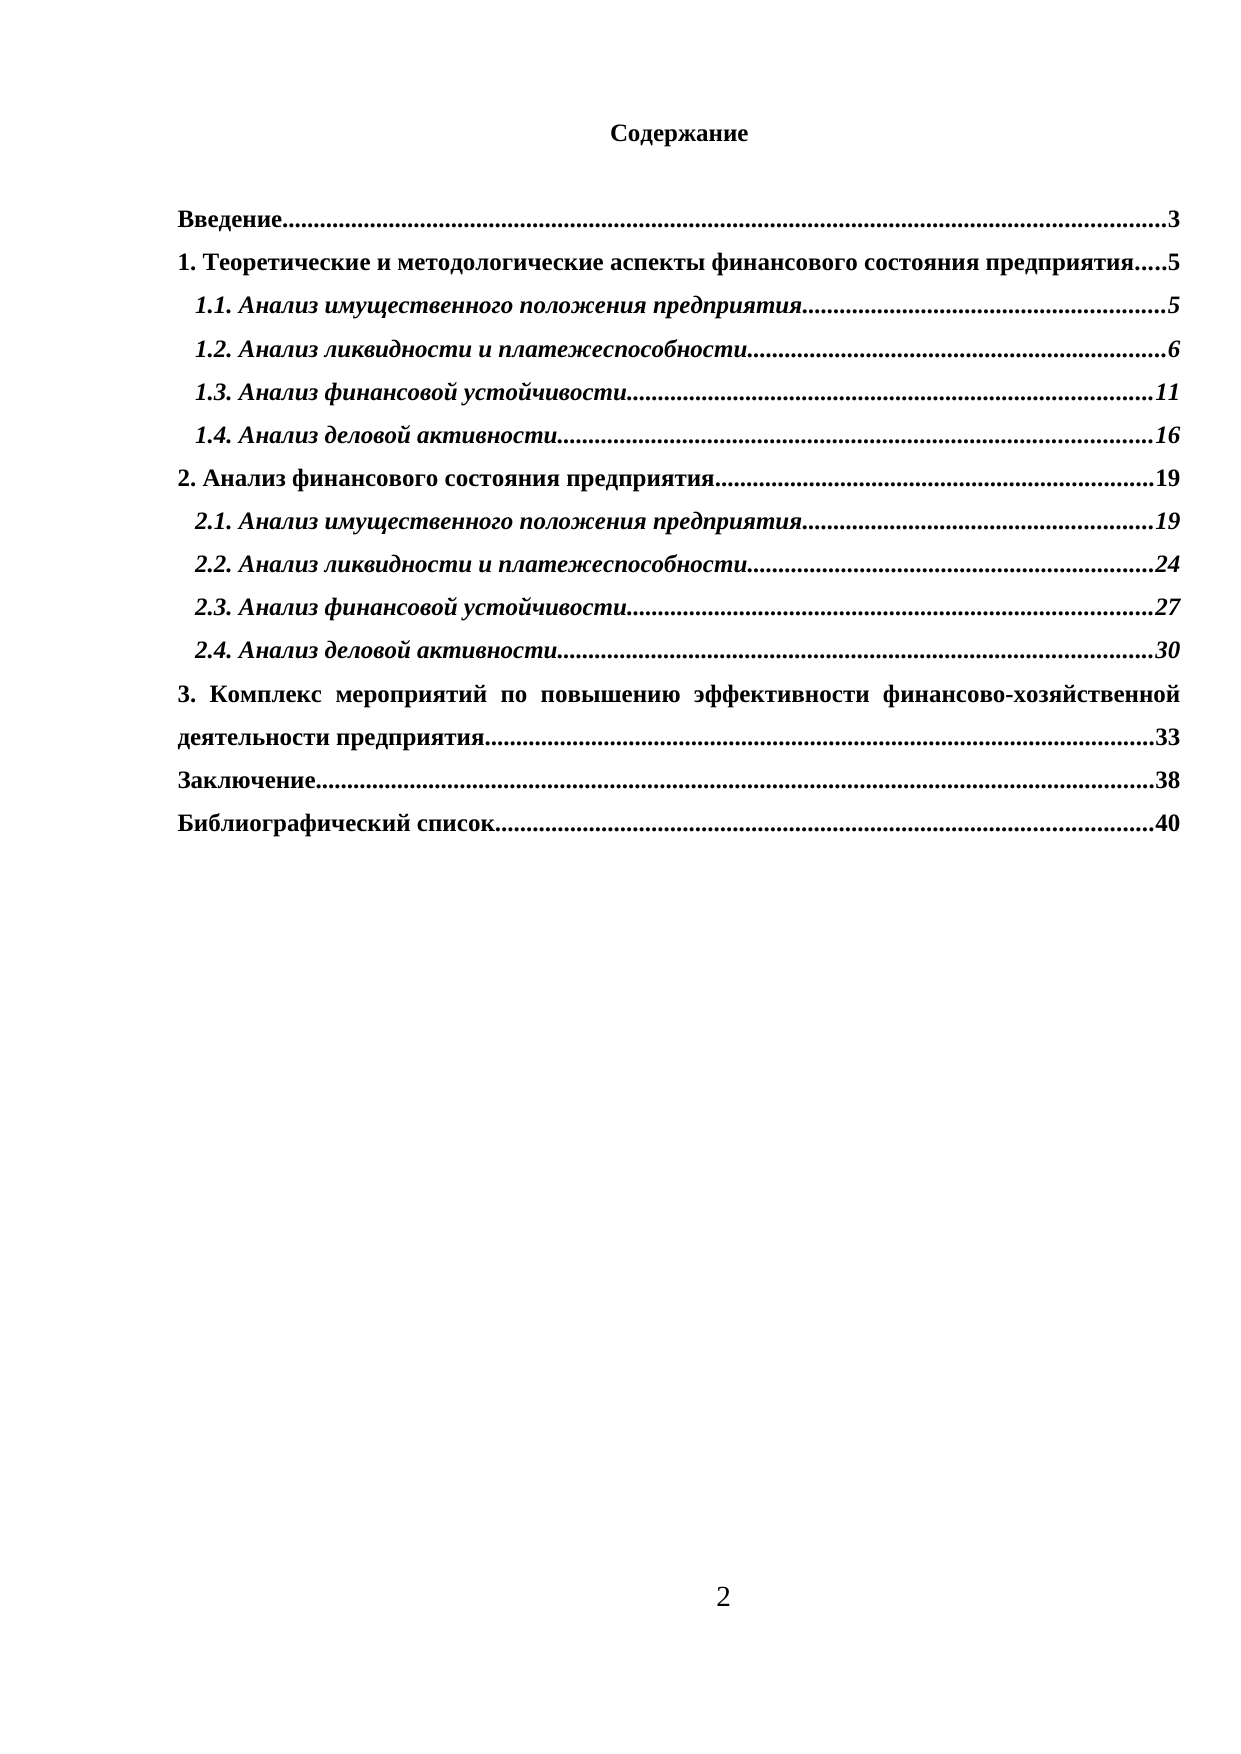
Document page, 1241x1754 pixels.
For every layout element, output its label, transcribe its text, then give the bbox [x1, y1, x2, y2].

text Библиографический список 40 [177, 808, 1181, 837]
text 3. Комплекс мероприятий по повышению эффективности финансово-хозяйственной деятельности предприятия 33 [177, 679, 1181, 751]
text 2.1. Анализ имущественного положения предприятия 19 [195, 506, 1181, 535]
text 1. Теоретические и методологические аспекты финансового состояния предприятия 5 [177, 247, 1181, 276]
text 2.4. Анализ деловой активности 30 [195, 636, 1181, 664]
text 1.4. Анализ деловой активности 16 [195, 420, 1181, 449]
text Заключение 38 [177, 765, 1181, 794]
text 2.2. Анализ ликвидности и платежеспособности 24 [195, 549, 1181, 578]
text 2. Анализ финансового состояния предприятия 19 [177, 463, 1181, 492]
text 2.3. Анализ финансовой устойчивости 27 [195, 592, 1181, 621]
text Введение 3 [177, 204, 1181, 233]
text Содержание [177, 118, 1181, 147]
text 1.3. Анализ финансовой устойчивости 11 [195, 377, 1181, 406]
text 1.2. Анализ ликвидности и платежеспособности 6 [195, 334, 1181, 362]
text 1.1. Анализ имущественного положения предприятия 5 [195, 291, 1181, 319]
